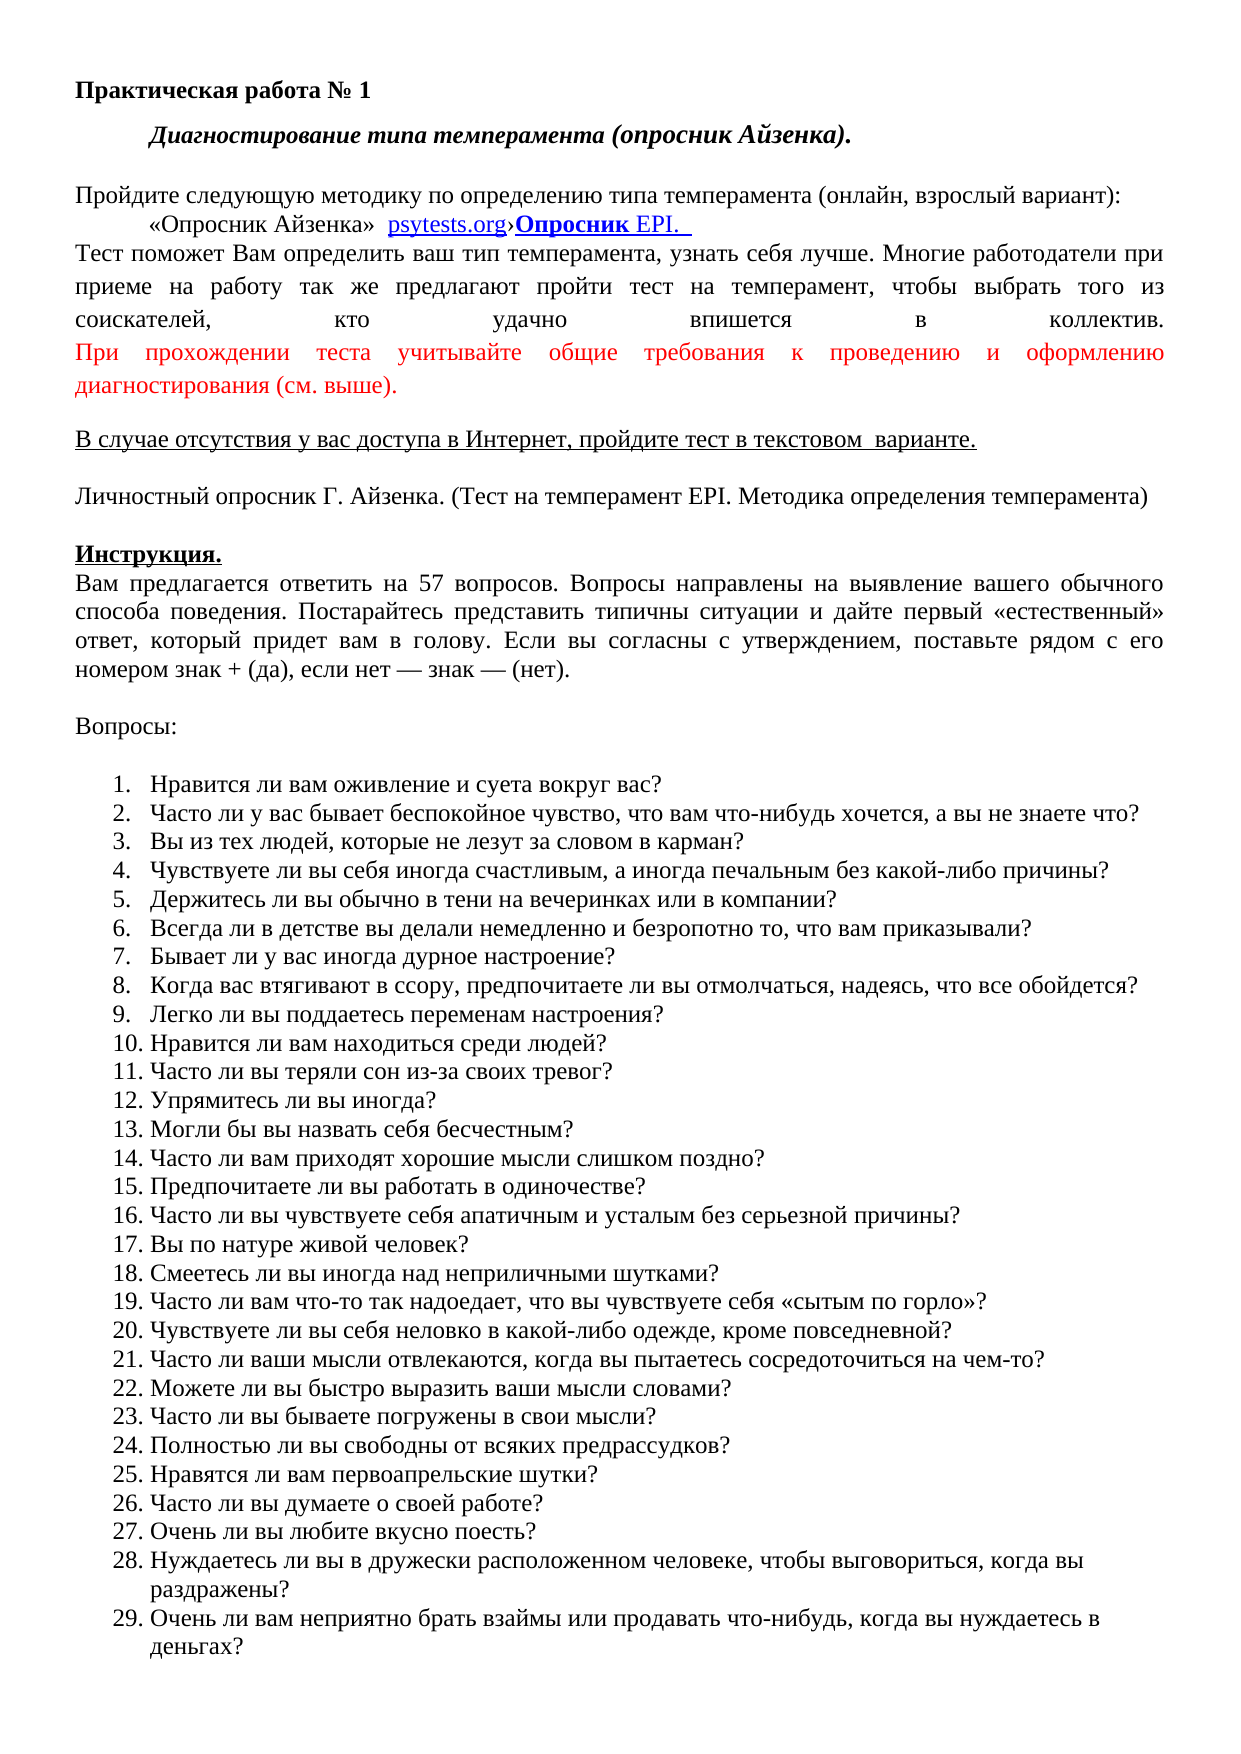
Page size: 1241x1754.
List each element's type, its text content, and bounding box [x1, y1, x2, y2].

list Часто ли вам что-то так надоедает, что вы чувствуете себя «сытым по горло»? [112, 1286, 1165, 1315]
list Часто ли вы думаете о своей работе? [112, 1488, 1165, 1516]
text Пройдите следующую методику по определению типа темперамента (онлайн, взрослый вариант): [75, 180, 1165, 209]
list Часто ли вы чувствуете себя апатичным и усталым без серьезной причины? [112, 1200, 1165, 1229]
text Личностный опросник Г. Айзенка. (Тест на темперамент EPI. Методика определения темперамента) [75, 481, 1165, 510]
text Вопросы: [75, 711, 1165, 740]
text В случае отсутствия у вас доступа в Интернет, пройдите тест в текстовом варианте. [75, 424, 1165, 453]
list Нравится ли вам оживление и суета вокруг вас? [112, 769, 1165, 798]
list Нуждаетесь ли вы в дружески расположенном человеке, чтобы выговориться, когда вы раздражены? [112, 1545, 1165, 1603]
list Держитесь ли вы обычно в тени на вечеринках или в компании? [112, 884, 1165, 913]
list Предпочитаете ли вы работать в одиночестве? [112, 1171, 1165, 1200]
list Бывает ли у вас иногда дурное настроение? [112, 941, 1165, 970]
list Часто ли у вас бывает беспокойное чувство, что вам что-нибудь хочется, а вы не знаете что? [112, 798, 1165, 826]
list Часто ли вам приходят хорошие мысли слишком поздно? [112, 1143, 1165, 1171]
list Упрямитесь ли вы иногда? [112, 1085, 1165, 1114]
text Практическая работа № 1 [75, 75, 1165, 104]
list Вы из тех людей, которые не лезут за словом в карман? [112, 826, 1165, 855]
list Когда вас втягивают в ссору, предпочитаете ли вы отмолчаться, надеясь, что все обойдется? [112, 970, 1165, 999]
text Тест поможет Вам определить ваш тип темперамента, узнать себя лучше. Многие работодатели при приеме на работу так же предлагают пройти тест на темперамент, чтобы выбрать того из соискателей, кто удачно впишется в коллектив. При прохождении теста учитывайте общие требования к проведению и оформлению диагностирования (см. выше). [75, 238, 1165, 399]
list Нравятся ли вам первоапрельские шутки? [112, 1459, 1165, 1488]
list Легко ли вы поддаетесь переменам настроения? [112, 999, 1165, 1028]
list Всегда ли в детстве вы делали немедленно и безропотно то, что вам приказывали? [112, 913, 1165, 941]
list Нравится ли вам находиться среди людей? [112, 1028, 1165, 1056]
list Смеетесь ли вы иногда над неприличными шутками? [112, 1258, 1165, 1286]
list Часто ли вы бываете погружены в свои мысли? [112, 1401, 1165, 1430]
text Инструкция. [75, 539, 1165, 568]
list Вы по натуре живой человек? [112, 1229, 1165, 1258]
list Могли бы вы назвать себя бесчестным? [112, 1114, 1165, 1143]
list Чувствуете ли вы себя иногда счастливым, а иногда печальным без какой-либо причины? [112, 855, 1165, 884]
list Часто ли ваши мысли отвлекаются, когда вы пытаетесь сосредоточиться на чем-то? [112, 1344, 1165, 1373]
text Диагностирование типа темперамента (опросник Айзенка). [75, 118, 1165, 149]
list Часто ли вы теряли сон из-за своих тревог? [112, 1056, 1165, 1085]
list Полностью ли вы свободны от всяких предрассудков? [112, 1430, 1165, 1459]
list «Опросник Айзенка» psytests.org›Опросник EPI. [75, 209, 1165, 238]
list Можете ли вы быстро выразить ваши мысли словами? [112, 1373, 1165, 1401]
text Вам предлагается ответить на 57 вопросов. Вопросы направлены на выявление вашего обычного способа поведения. Постарайтесь представить типичны ситуации и дайте первый «естественный» ответ, который придет вам в голову. Если вы согласны с утверждением, поставьте рядом с его номером знак + (да), если нет — знак — (нет). [75, 568, 1165, 683]
list Очень ли вам неприятно брать взаймы или продавать что-нибудь, когда вы нуждаетесь в деньгах? [112, 1603, 1165, 1660]
list Чувствуете ли вы себя неловко в какой-либо одежде, кроме повседневной? [112, 1315, 1165, 1344]
list Очень ли вы любите вкусно поесть? [112, 1516, 1165, 1545]
